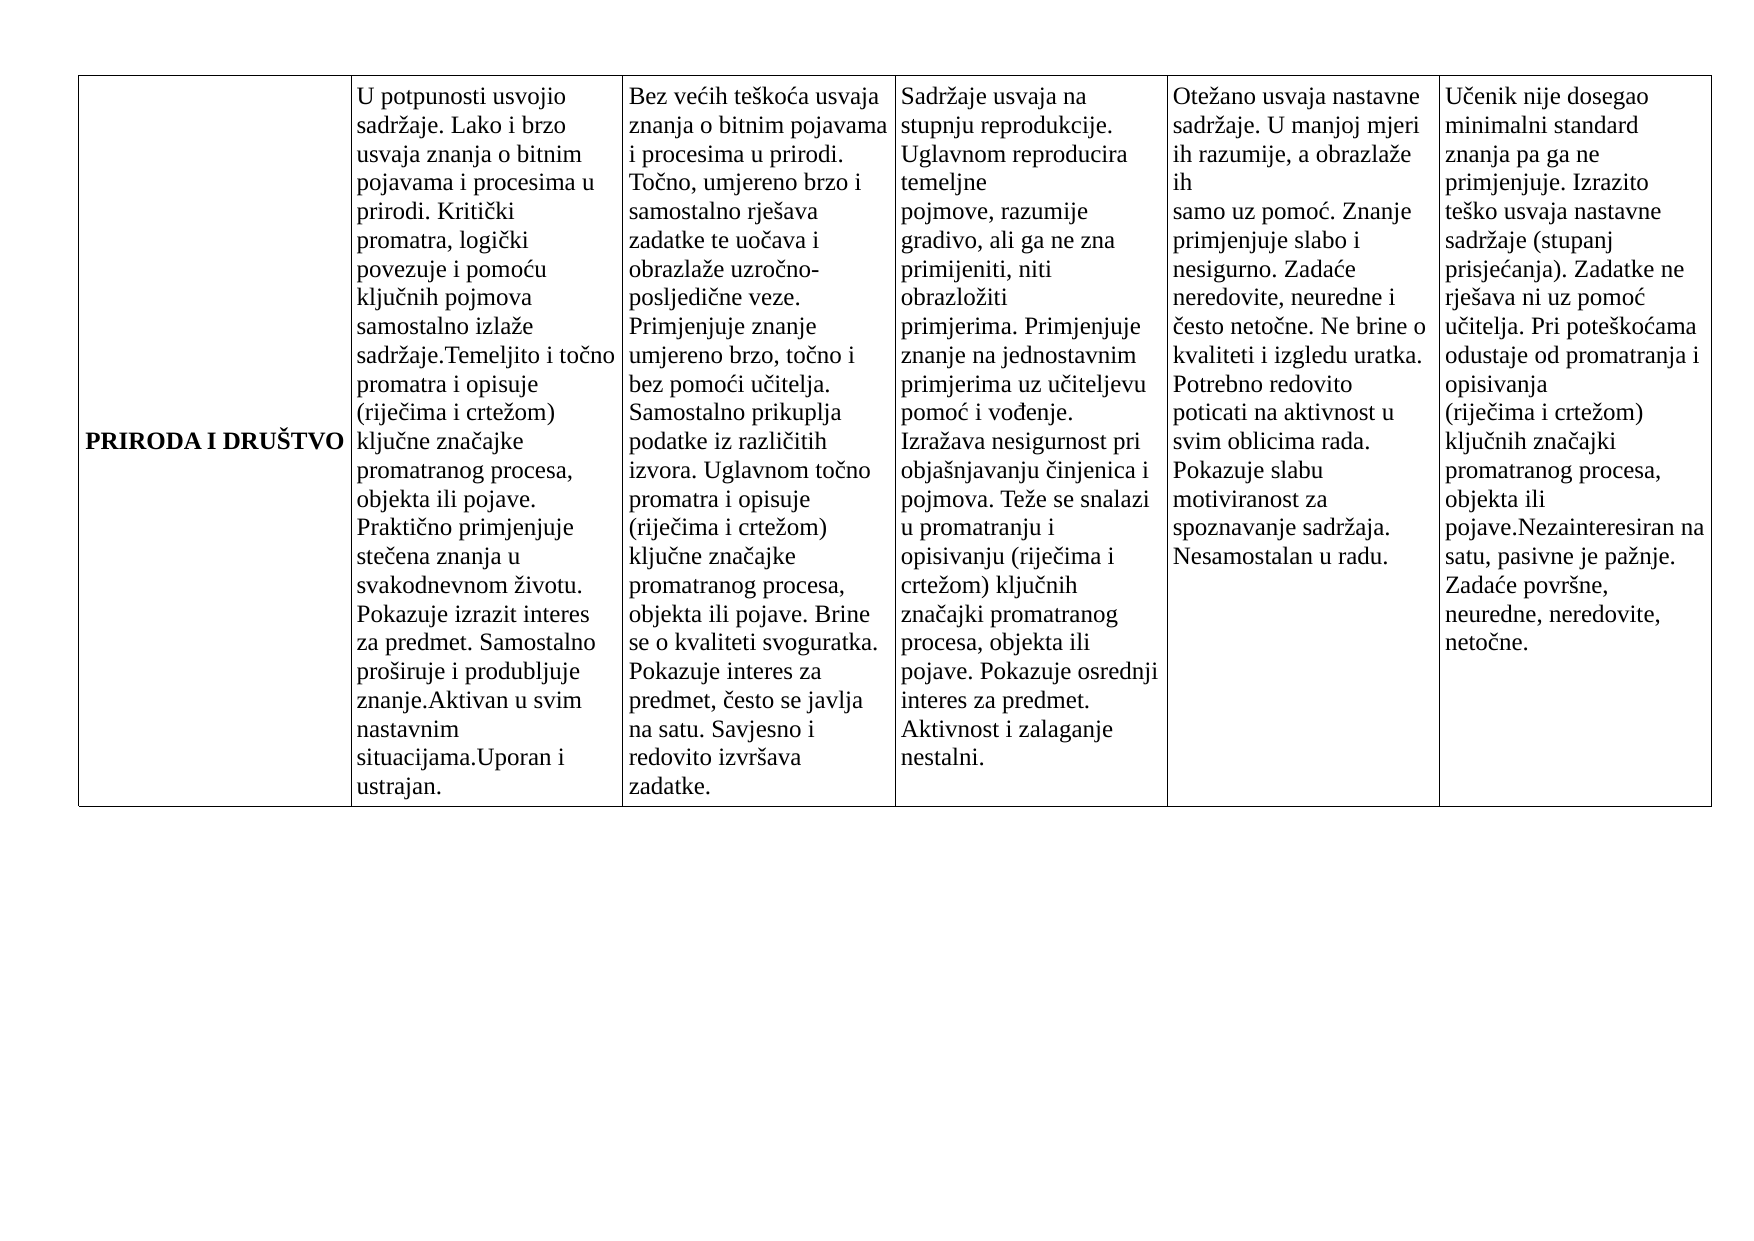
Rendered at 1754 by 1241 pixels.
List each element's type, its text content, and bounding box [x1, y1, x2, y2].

table_cell Sadržaje usvaja na stupnju reprodukcije. Uglavnom reproducira temeljne pojmove, razumije gradivo, ali ga ne zna primijeniti, niti obrazložiti primjerima. Primjenjuje znanje na jednostavnim primjerima uz učiteljevu pomoć i vođenje. Izražava nesigurnost pri objašnjavanju činjenica i pojmova. Teže se snalazi u promatranju i opisivanju (riječima i crtežom) ključnih značajki promatranog procesa, objekta ili pojave. Pokazuje osrednji interes za predmet. Aktivnost i zalaganje nestalni. [896, 76, 1167, 806]
table_cell PRIRODA I DRUŠTVO [79, 76, 351, 806]
table_cell U potpunosti usvojio sadržaje. Lako i brzo usvaja znanja o bitnim pojavama i procesima u prirodi. Kritički promatra, logički povezuje i pomoću ključnih pojmova samostalno izlaže sadržaje.Temeljito i točno promatra i opisuje (riječima i crtežom) ključne značajke promatranog procesa, objekta ili pojave. Praktično primjenjuje stečena znanja u svakodnevnom životu. Pokazuje izrazit interes za predmet. Samostalno proširuje i produbljuje znanje.Aktivan u svim nastavnim situacijama.Uporan i ustrajan. [352, 76, 622, 806]
table_cell Otežano usvaja nastavne sadržaje. U manjoj mjeri ih razumije, a obrazlaže ih samo uz pomoć. Znanje primjenjuje slabo i nesigurno. Zadaće neredovite, neuredne i često netočne. Ne brine o kvaliteti i izgledu uratka. Potrebno redovito poticati na aktivnost u svim oblicima rada. Pokazuje slabu motiviranost za spoznavanje sadržaja. Nesamostalan u radu. [1168, 76, 1439, 806]
table_cell Učenik nije dosegao minimalni standard znanja pa ga ne primjenjuje. Izrazito teško usvaja nastavne sadržaje (stupanj prisjećanja). Zadatke ne rješava ni uz pomoć učitelja. Pri poteškoćama odustaje od promatranja i opisivanja (riječima i crtežom) ključnih značajki promatranog procesa, objekta ili pojave.Nezainteresiran na satu, pasivne je pažnje. Zadaće površne, neuredne, neredovite, netočne. [1440, 76, 1711, 806]
table_cell Bez većih teškoća usvaja znanja o bitnim pojavama i procesima u prirodi. Točno, umjereno brzo i samostalno rješava zadatke te uočava i obrazlaže uzročno-posljedične veze. Primjenjuje znanje umjereno brzo, točno i bez pomoći učitelja. Samostalno prikuplja podatke iz različitih izvora. Uglavnom točno promatra i opisuje (riječima i crtežom) ključne značajke promatranog procesa, objekta ili pojave. Brine se o kvaliteti svoguratka. Pokazuje interes za predmet, često se javlja na satu. Savjesno i redovito izvršava zadatke. [623, 76, 895, 806]
